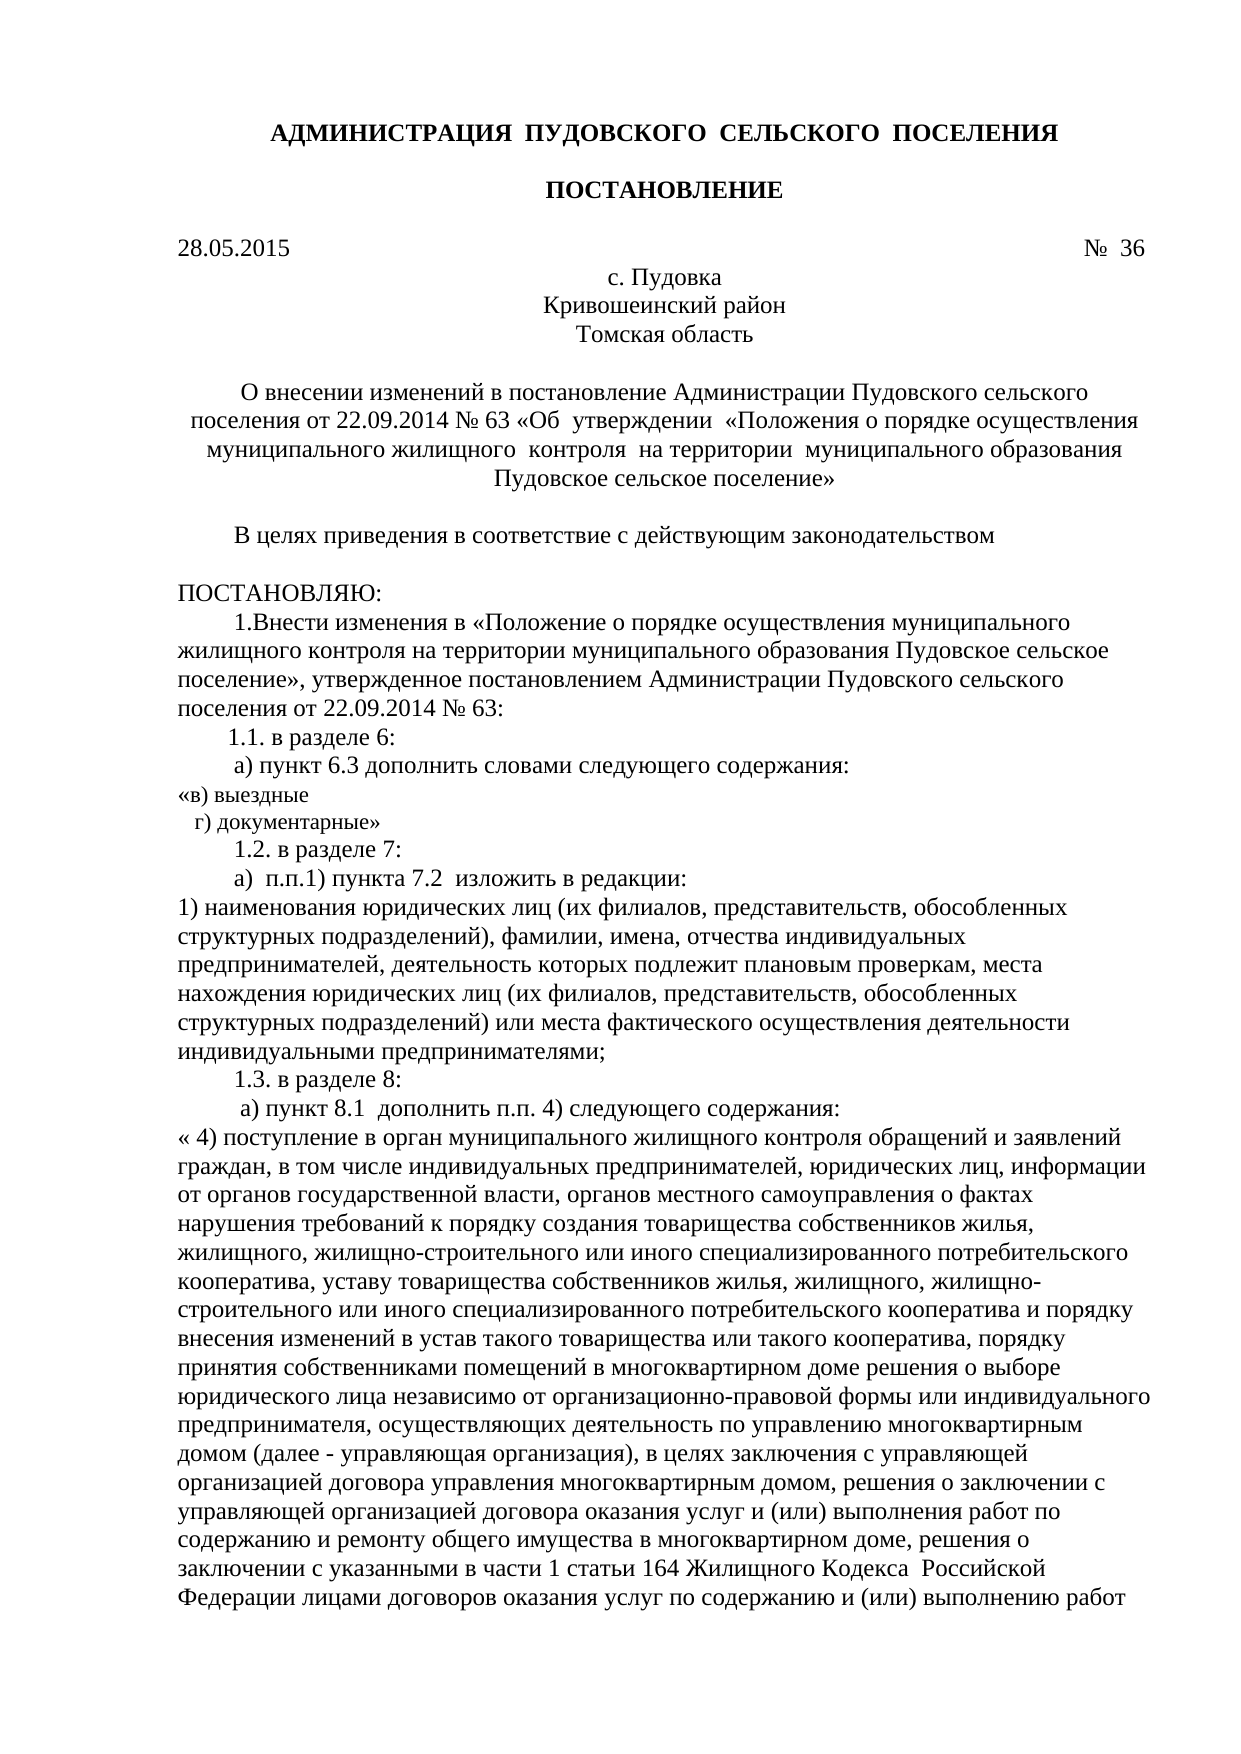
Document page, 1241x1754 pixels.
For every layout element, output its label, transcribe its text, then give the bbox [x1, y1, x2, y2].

text АДМИНИСТРАЦИЯ ПУДОВСКОГО СЕЛЬСКОГО ПОСЕЛЕНИЯ [177, 118, 1152, 147]
text 1.Внести изменения в «Положение о порядке осуществления муниципального жилищного контроля на территории муниципального образования Пудовское сельское поселение», утвержденное постановлением Администрации Пудовского сельского поселения от 22.09.2014 № 63: [177, 607, 1152, 722]
text а) п.п.1) пункта 7.2 изложить в редакции: [177, 863, 1152, 892]
text г) документарные» [177, 808, 1152, 834]
text а) пункт 8.1 дополнить п.п. 4) следующего содержания: [177, 1093, 1152, 1122]
text О внесении изменений в постановление Администрации Пудовского сельского [177, 377, 1152, 406]
text В целях приведения в соответствие с действующим законодательством [177, 521, 1152, 549]
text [177, 1122, 1152, 1611]
text 1.1. в разделе 6: [177, 722, 1152, 751]
text «в) выездные [177, 779, 1152, 808]
text 28.05.2015 № 36 [177, 233, 1152, 262]
text Кривошеинский район [177, 291, 1152, 319]
text ПОСТАНОВЛЕНИЕ [177, 176, 1152, 204]
text 1) наименования юридических лиц (их филиалов, представительств, обособленных структурных подразделений), фамилии, имена, отчества индивидуальных предпринимателей, деятельность которых подлежит плановым проверкам, места нахождения юридических лиц (их филиалов, представительств, обособленных структурных подразделений) или места фактического осуществления деятельности индивидуальными предпринимателями; 1.3. в разделе 8: [177, 892, 1152, 1093]
text ПОСТАНОВЛЯЮ: [177, 578, 1152, 607]
text поселения от 22.09.2014 № 63 «Об утверждении «Положения о порядке осуществления муниципального жилищного контроля на территории муниципального образования [177, 406, 1152, 463]
text Томская область [177, 319, 1152, 348]
text а) пункт 6.3 дополнить словами следующего содержания: [177, 751, 1152, 779]
text Пудовское сельское поселение» [177, 463, 1152, 492]
text 1.2. в разделе 7: [177, 834, 1152, 863]
text с. Пудовка [177, 262, 1152, 291]
